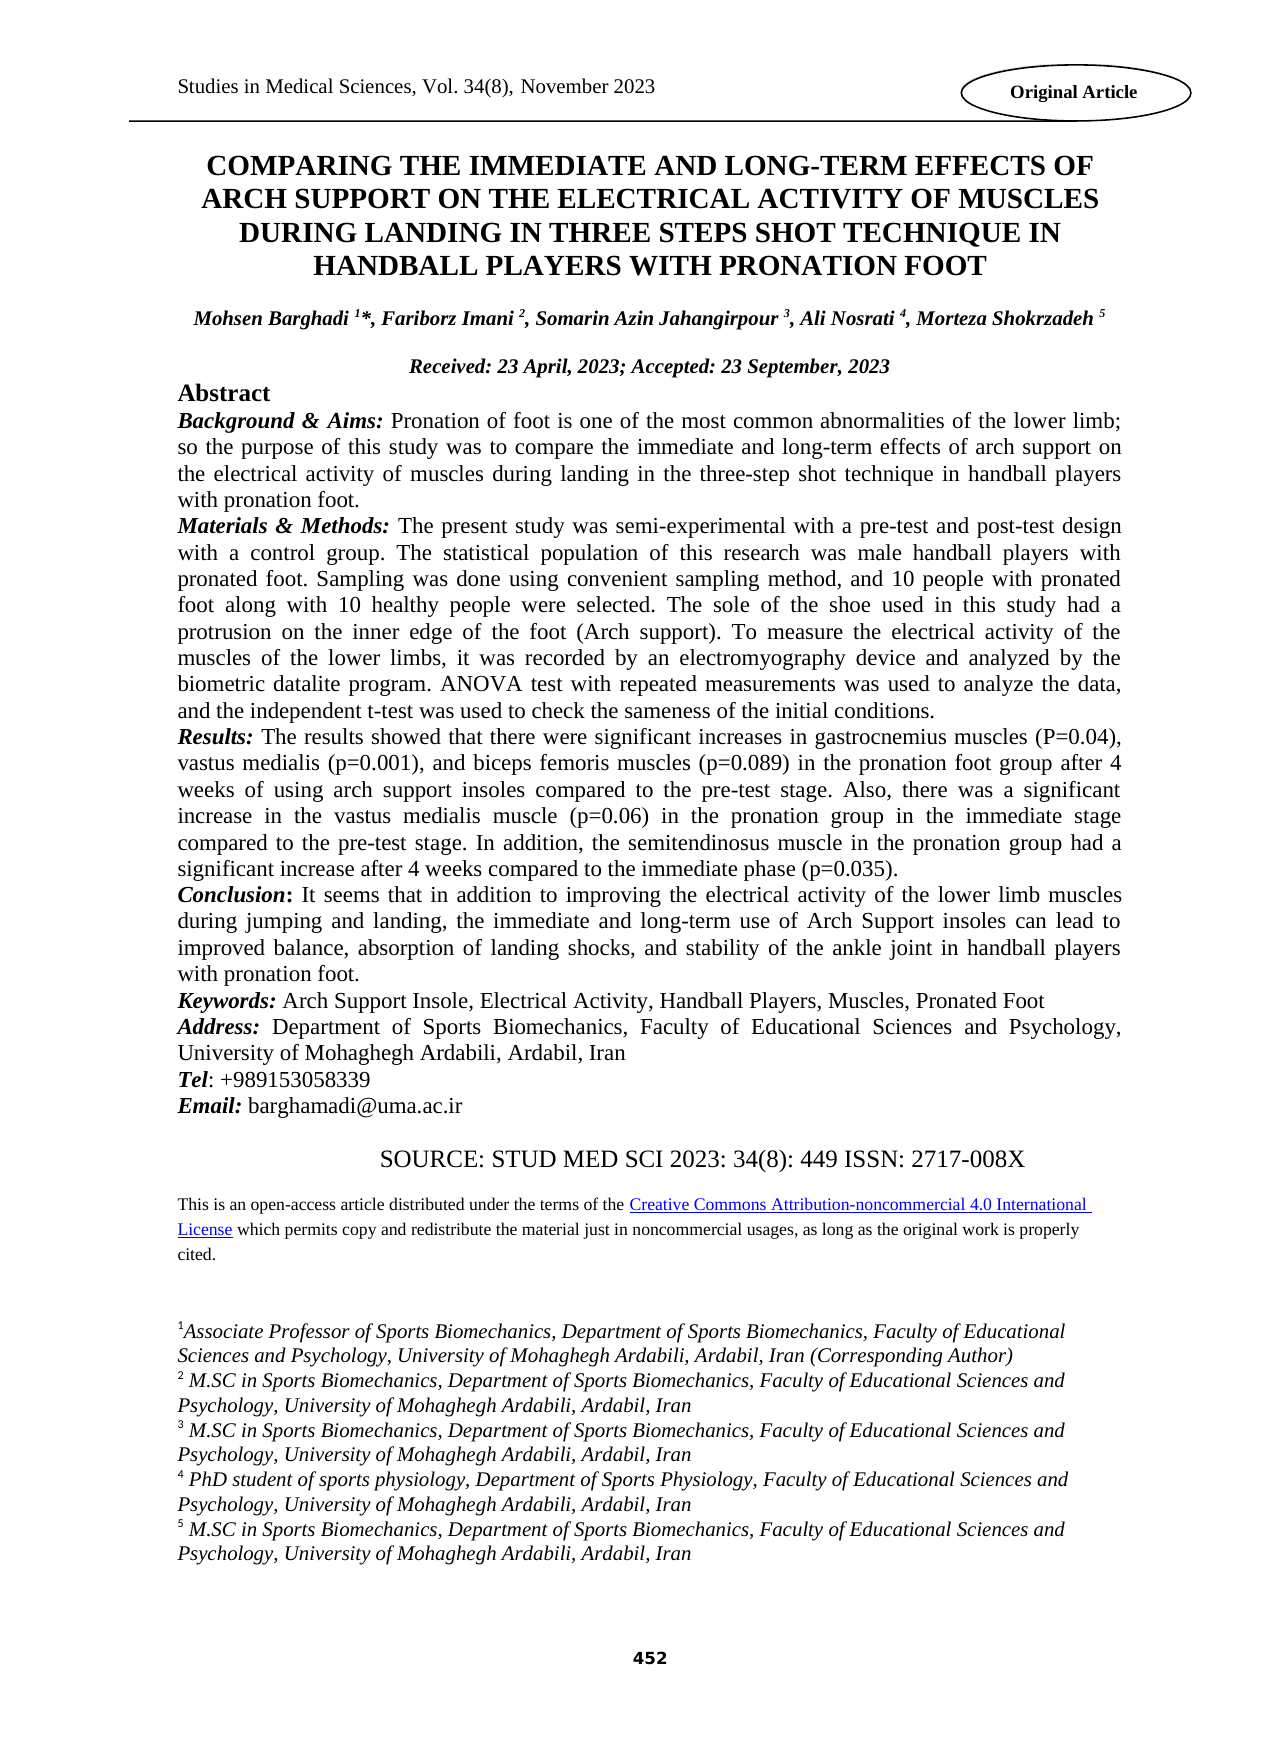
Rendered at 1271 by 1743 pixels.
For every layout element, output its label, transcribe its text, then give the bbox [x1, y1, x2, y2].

text Mohsen Barghadi *, Fariborz Imani , Somarin Azin Jahangirpour , Ali Nosrati , Morteza Shokrzadeh [177, 306, 1123, 330]
text Conclusion: It seems that in addition to improving the electrical activity of the lower limb muscles during jumping and landing, the immediate and long-term use of Arch Support insoles can lead to improved balance, absorption of landing shocks, and stability of the ankle joint in handball players with pronation foot. [177, 881, 1123, 987]
text Received: 23 April, 2023; Accepted: 23 September, 2023 [177, 354, 1123, 378]
text Keywords: Arch Support Insole, Electrical Activity, Handball Players, Muscles, Pronated Foot [177, 987, 1123, 1013]
text Background & Aims: Pronation of foot is one of the most common abnormalities of the lower limb; so the purpose of this study was to compare the immediate and long-term effects of arch support on the electrical activity of muscles during landing in the three-step shot technique in handball players with pronation foot. [177, 407, 1123, 512]
text Materials & Methods: The present study was semi-experimental with a pre-test and post-test design with a control group. The statistical population of this research was male handball players with pronated foot. Sampling was done using convenient sampling method, and 10 people with pronated foot along with 10 healthy people were selected. The sole of the shoe used in this study had a protrusion on the inner edge of the foot (Arch support). To measure the electrical activity of the muscles of the lower limbs, it was recorded by an electromyography device and analyzed by the biometric datalite program. ANOVA test with repeated measurements was used to analyze the data, and the independent t-test was used to check the sameness of the initial conditions. [177, 512, 1123, 723]
text SOURCE: STUD MED SCI 2023: 34(8): 449 ISSN: 2717-008X [252, 1139, 1123, 1174]
text This is an open-access article distributed under the terms of the Creative Commons Attribution-noncommercial 4.0 International License which permits copy and redistribute the material just in noncommercial usages, as long as the original work is properly cited. [177, 1191, 1123, 1266]
text Tel: +989153058339 [177, 1066, 1123, 1092]
text Comparing the Immediate and Long-Term Effects of Arch Support on the Electrical Activity of Muscles During Landing in Three Steps Shot Technique in Handball Players with Pronation Foot [177, 148, 1123, 282]
text Results: The results showed that there were significant increases in gastrocnemius muscles (P=0.04), vastus medialis (p=0.001), and biceps femoris muscles (p=0.089) in the pronation foot group after 4 weeks of using arch support insoles compared to the pre-test stage. Also, there was a significant increase in the vastus medialis muscle (p=0.06) in the pronation group in the immediate stage compared to the pre-test stage. In addition, the semitendinosus muscle in the pronation group had a significant increase after 4 weeks compared to the immediate phase (p=0.035). [177, 723, 1123, 881]
text Abstract [177, 378, 1123, 407]
text Email: barghamadi@uma.ac.ir [177, 1092, 1123, 1118]
text Address: Department of Sports Biomechanics, Faculty of Educational Sciences and Psychology, University of Mohaghegh Ardabili, Ardabil, Iran [177, 1013, 1123, 1066]
